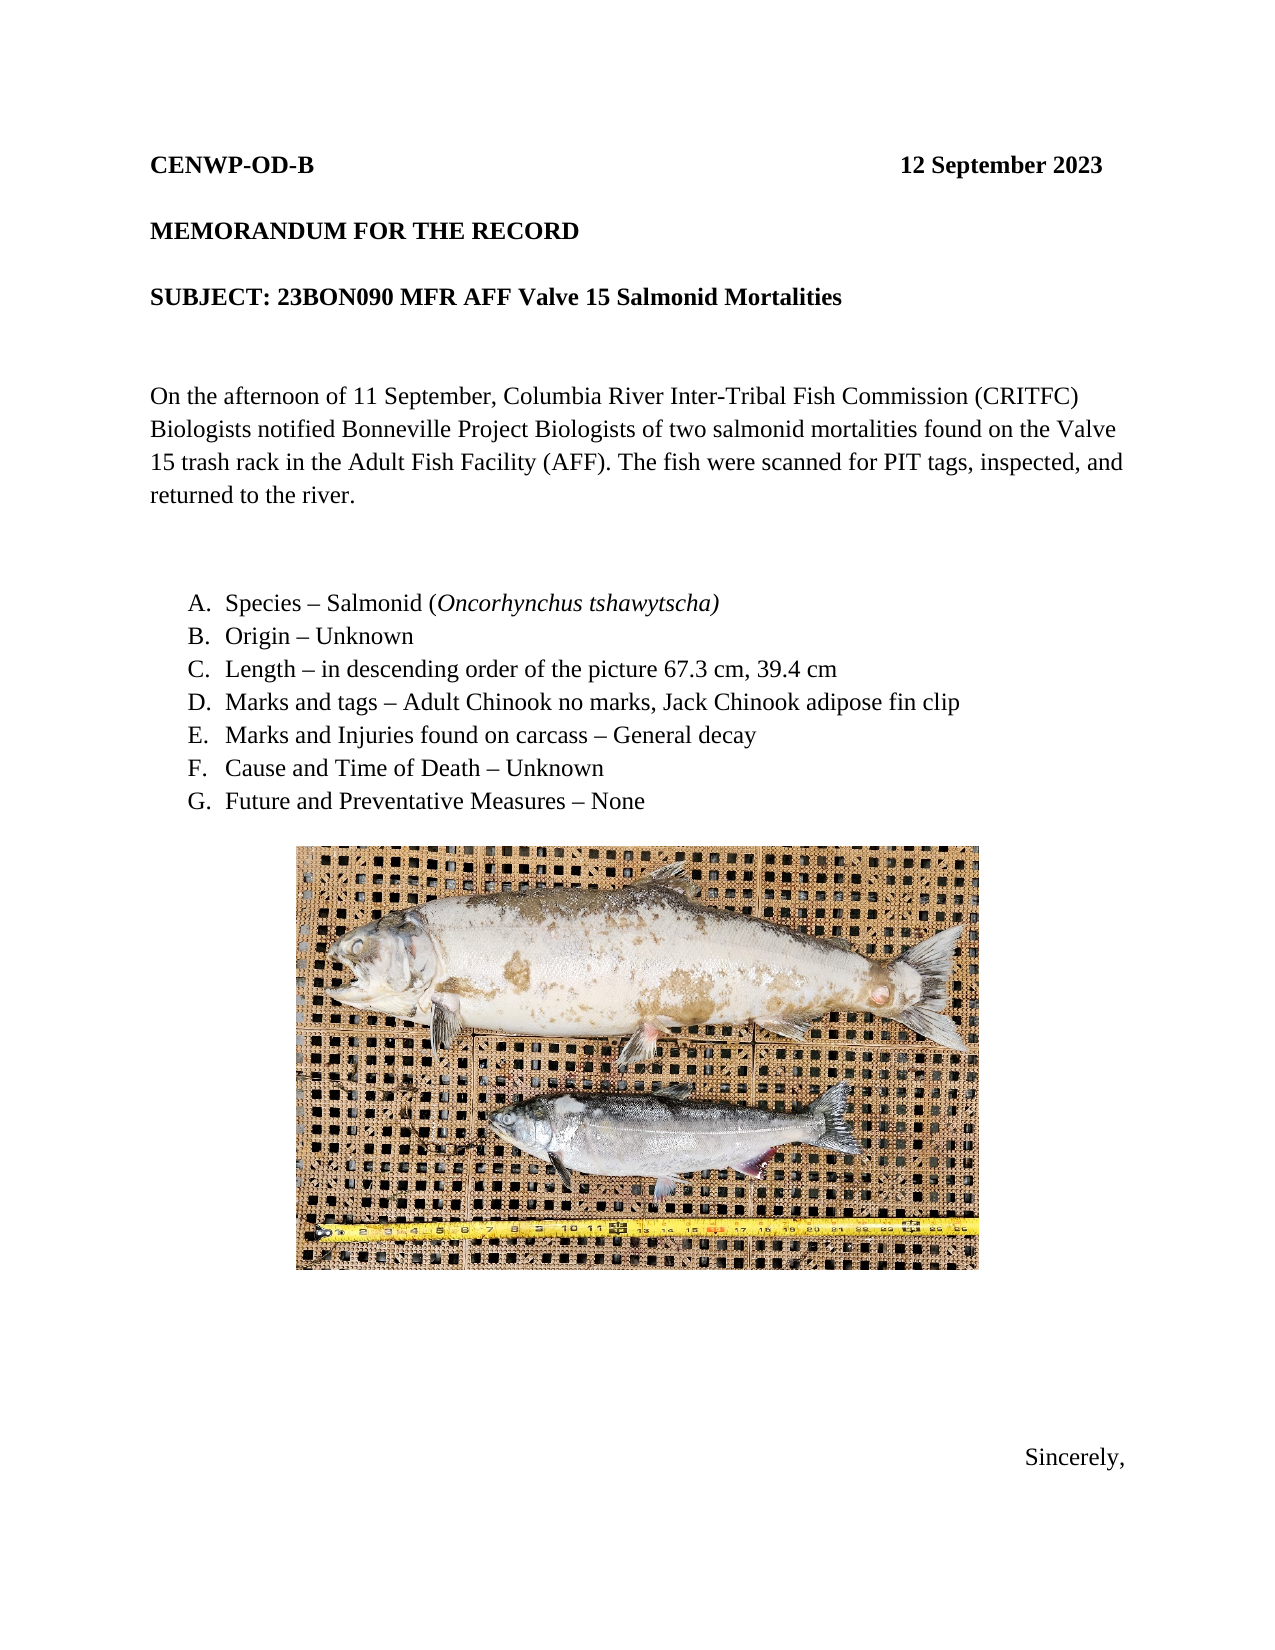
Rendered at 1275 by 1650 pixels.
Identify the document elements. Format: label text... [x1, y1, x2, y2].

text On the afternoon of 11 September, Columbia River Inter-Tribal Fish Commission (CRITFC) Biologists notified Bonneville Project Biologists of two salmonid mortalities found on the Valve 15 trash rack in the Adult Fish Facility (AFF). The fish were scanned for PIT tags, inspected, and returned to the river. [150, 381, 1125, 509]
text MEMORANDUM FOR THE RECORD [150, 216, 1125, 245]
list Cause and Time of Death – Unknown [187, 753, 1125, 782]
list Marks and tags – Adult Chinook no marks, Jack Chinook adipose fin clip [187, 687, 1125, 716]
text CENWP-OD-B 12 September 2023 [150, 150, 1125, 179]
text SUBJECT: 23BON090 MFR AFF Valve 15 Salmonid Mortalities [150, 282, 1125, 311]
list Length – in descending order of the picture 67.3 cm, 39.4 cm [187, 654, 1125, 683]
list Marks and Injuries found on carcass – General decay [187, 720, 1125, 749]
picture [296, 846, 979, 1270]
list Origin – Unknown [187, 621, 1125, 650]
list Species – Salmonid (Oncorhynchus tshawytscha) [187, 588, 1125, 617]
text Sincerely, [150, 1442, 1125, 1471]
list Future and Preventative Measures – None [187, 786, 1125, 815]
